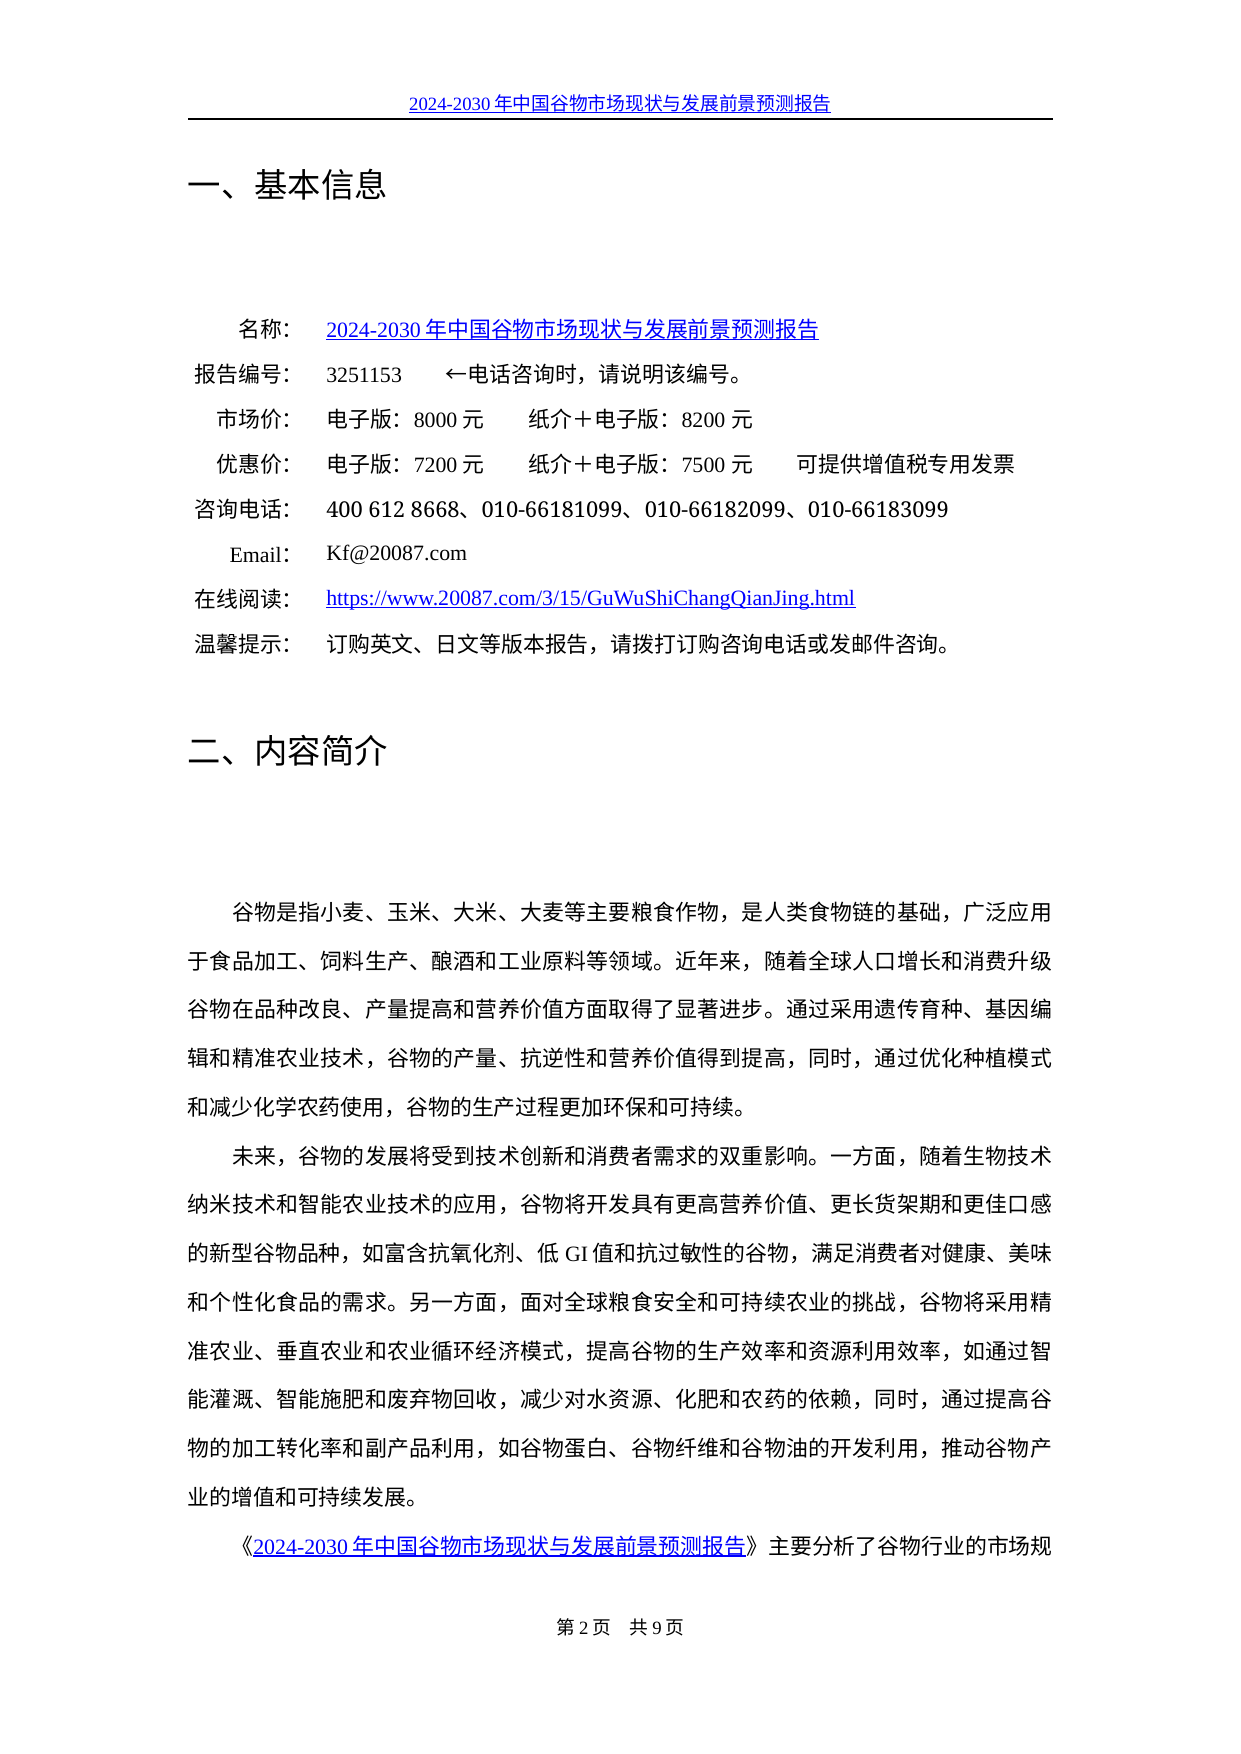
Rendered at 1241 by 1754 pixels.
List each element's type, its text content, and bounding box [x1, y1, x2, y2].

table_cell 温馨提示： [167, 627, 315, 672]
table_cell 市场价： [167, 402, 315, 447]
table_cell [315, 582, 1073, 627]
table_cell 在线阅读： [167, 582, 315, 627]
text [187, 894, 1053, 1561]
table_cell 优惠价： [167, 447, 315, 492]
table_cell 电子版：7200 元 纸介＋电子版：7500 元 可提供增值税专用发票 [315, 447, 1073, 492]
table_cell Email： [167, 537, 315, 582]
table_cell 订购英文、日文等版本报告，请拨打订购咨询电话或发邮件咨询。 [315, 627, 1073, 672]
table_header 2024-2030年中国谷物市场现状与发展前景预测报告 [315, 312, 1073, 357]
table_cell 电子版：8000 元 纸介＋电子版：8200 元 [315, 402, 1073, 447]
title 二、内容简介 [187, 717, 1053, 782]
table_cell 报告编号： [167, 357, 315, 402]
table_cell 3251153 ←电话咨询时，请说明该编号。 [315, 357, 1073, 402]
title 一、基本信息 [187, 150, 1053, 215]
table_cell 400 612 8668、010-66181099、010-66182099、010-66183099 [315, 492, 1073, 537]
table_header 名称： [167, 312, 315, 357]
table_cell 咨询电话： [167, 492, 315, 537]
table_cell Kf@20087.com [315, 537, 1073, 582]
